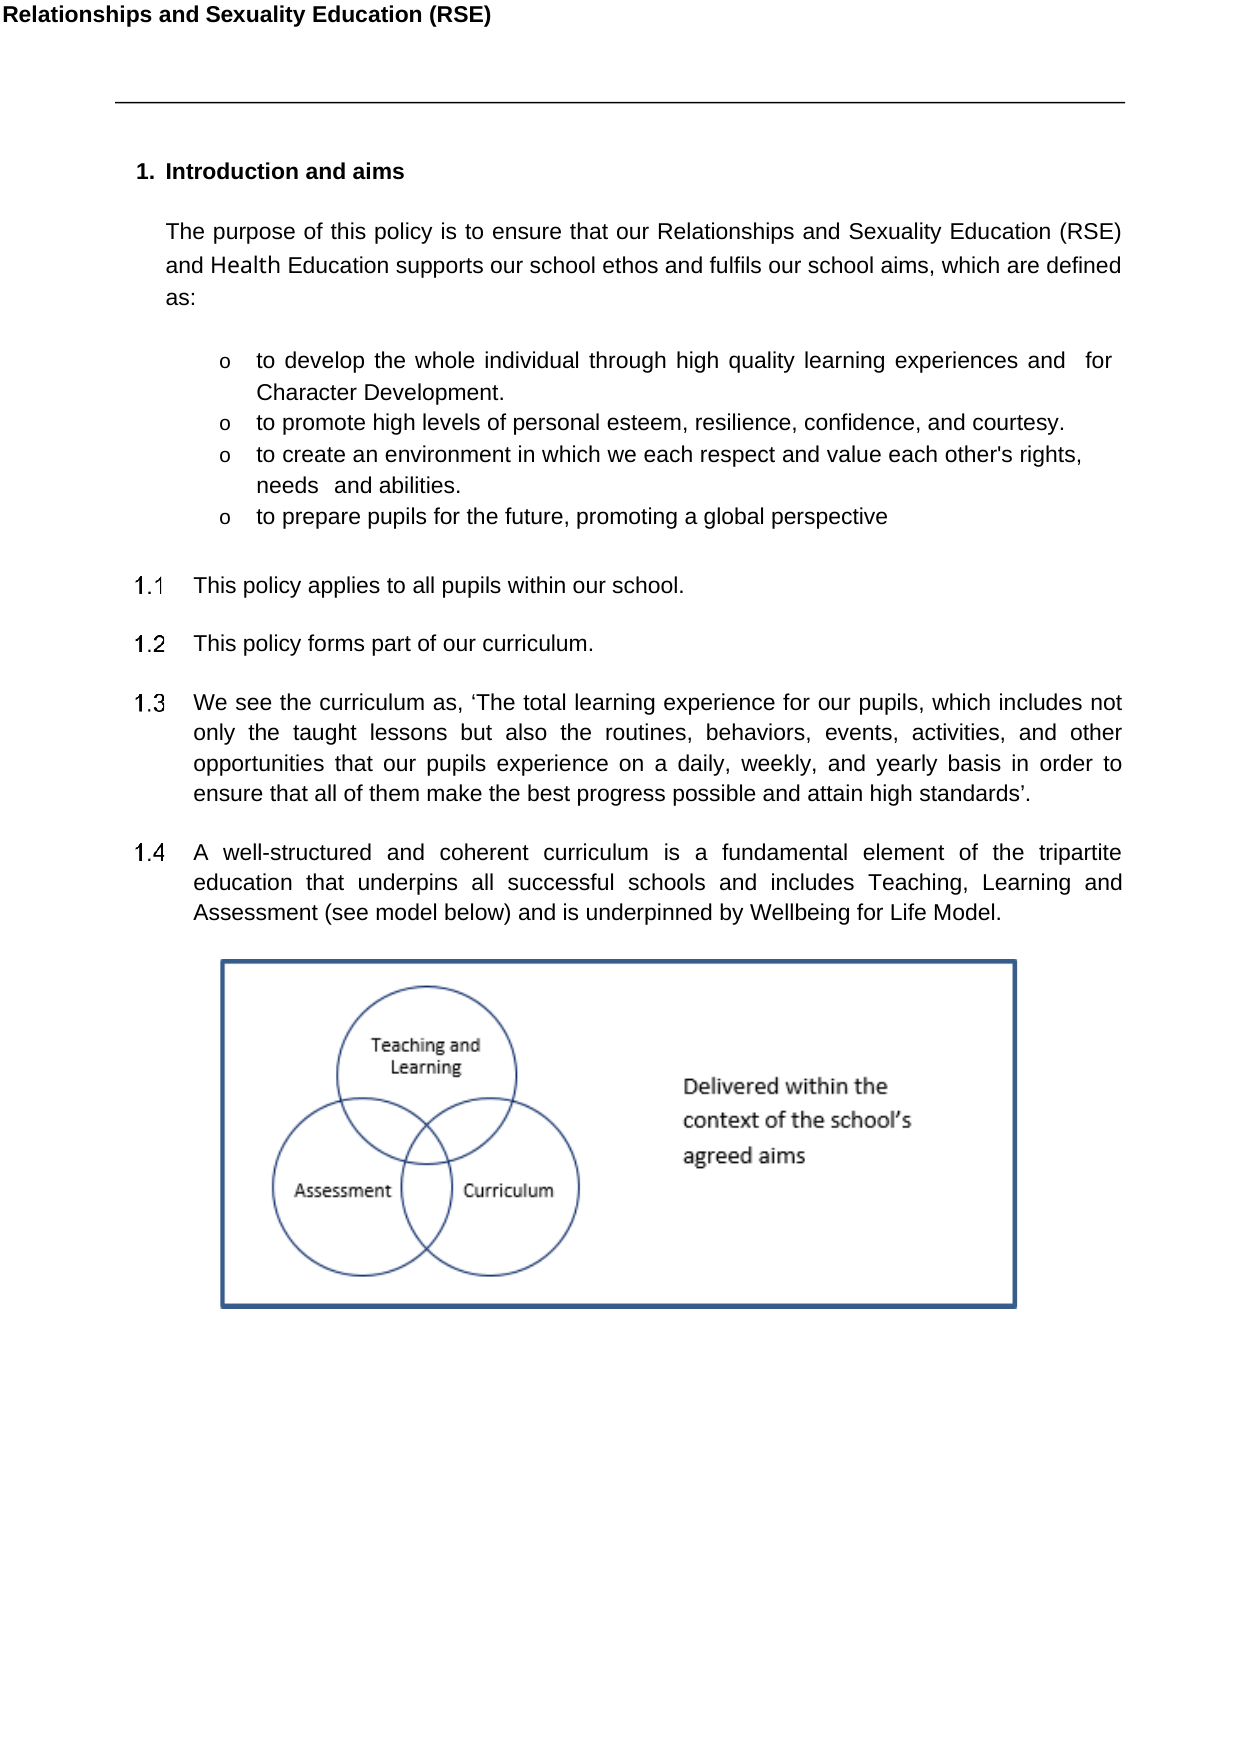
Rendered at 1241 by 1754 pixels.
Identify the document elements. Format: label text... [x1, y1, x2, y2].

subtitle Introduction and aims [136, 158, 1134, 184]
text This policy forms part of our curriculum. [193, 630, 1134, 657]
picture [220, 959, 1018, 1309]
picture [135, 843, 165, 861]
text The purpose of this policy is to ensure that our Relationships and Sexuality Education (RSE) and Health Education supports our school ethos and fulfils our school aims, which are defined as: [165, 218, 1122, 311]
picture [135, 635, 165, 652]
list to develop the whole individual through high quality learning experiences and for Character Development. [219, 347, 1112, 405]
text We see the curriculum as, ‘The total learning experience for our pupils, which includes not only the taught lessons but also the routines, behaviors, events, activities, and other opportunities that our pupils experience on a daily, weekly, and yearly basis in order to ensure that all of them make the best progress possible and attain high standards’. [193, 689, 1123, 806]
list to promote high levels of personal esteem, resilience, confidence, and courtesy. [219, 409, 1134, 437]
list to create an environment in which we each respect and value each other's rights, needs and abilities. [219, 441, 1083, 499]
picture [135, 576, 162, 594]
text This policy applies to all pupils within our school. [193, 572, 1134, 598]
list to prepare pupils for the future, promoting a global perspective [219, 503, 1134, 530]
text A well-structured and coherent curriculum is a fundamental element of the tripartite education that underpins all successful schools and includes Teaching, Learning and Assessment (see model below) and is underpinned by Wellbeing for Life Model. [193, 838, 1123, 925]
picture [135, 694, 165, 712]
